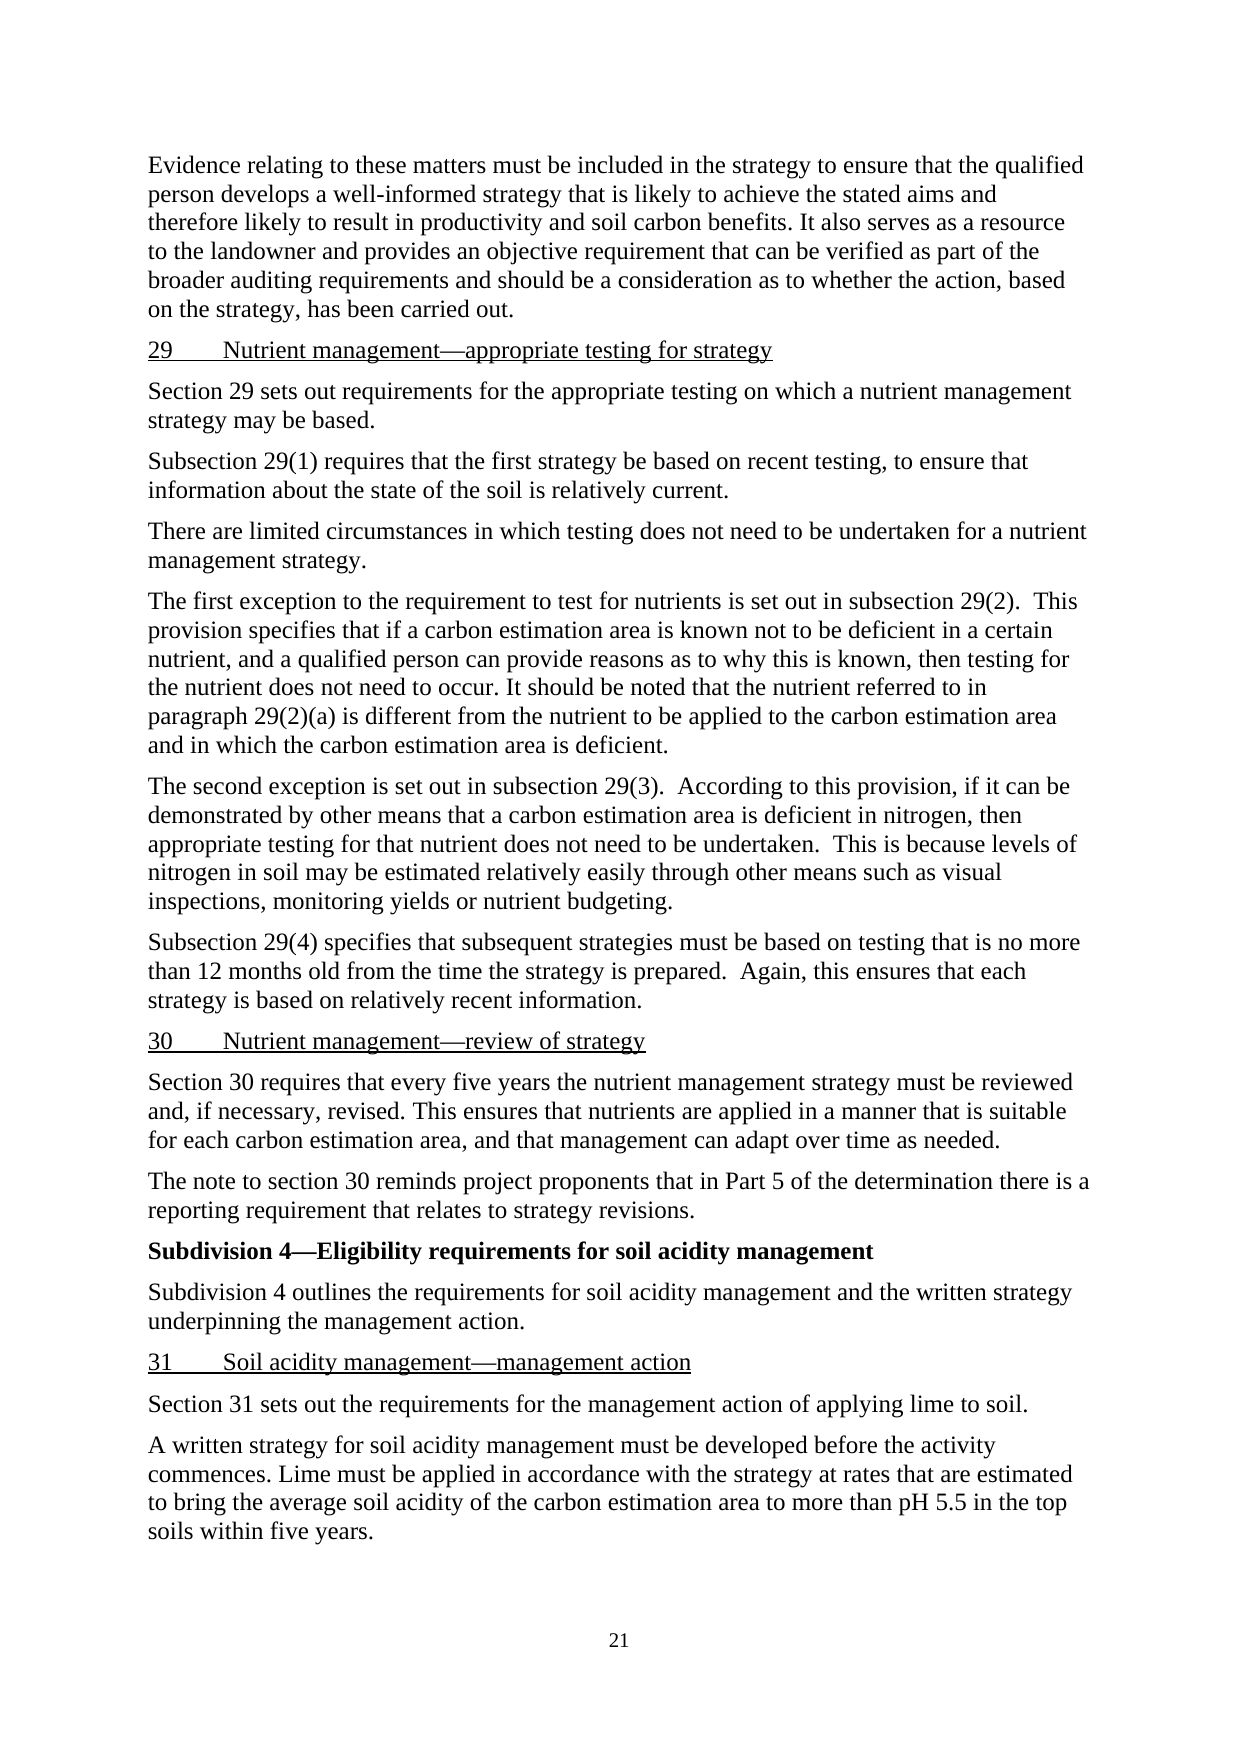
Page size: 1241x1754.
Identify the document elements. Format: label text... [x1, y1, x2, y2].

text The note to section 30 reminds project proponents that in Part 5 of the determination there is a reporting requirement that relates to strategy revisions. [148, 1166, 1090, 1224]
text The second exception is set out in subsection 29(3). According to this provision, if it can be demonstrated by other means that a carbon estimation area is deficient in nitrogen, then appropriate testing for that nutrient does not need to be undertaken. This is because levels of nitrogen in soil may be estimated relatively easily through other means such as visual inspections, monitoring yields or nutrient budgeting. [148, 771, 1090, 915]
text There are limited circumstances in which testing does not need to be undertaken for a nutrient management strategy. [148, 516, 1090, 574]
text Subdivision 4—Eligibility requirements for soil acidity management [148, 1236, 1090, 1265]
text Subsection 29(4) specifies that subsequent strategies must be based on testing that is no more than 12 months old from the time the strategy is prepared. Again, this ensures that each strategy is based on relatively recent information. [148, 927, 1090, 1014]
text Section 31 sets out the requirements for the management action of applying lime to soil. [148, 1389, 1090, 1417]
text 31 Soil acidity management—management action [148, 1347, 1090, 1376]
text Evidence relating to these matters must be included in the strategy to ensure that the qualified person develops a well-informed strategy that is likely to achieve the stated aims and therefore likely to result in productivity and soil carbon benefits. It also serves as a resource to the landowner and provides an objective requirement that can be verified as part of the broader auditing requirements and should be a consideration as to whether the action, based on the strategy, has been carried out. [148, 150, 1090, 322]
text Section 30 requires that every five years the nutrient management strategy must be reviewed and, if necessary, revised. This ensures that nutrients are applied in a manner that is suitable for each carbon estimation area, and that management can adapt over time as needed. [148, 1067, 1090, 1154]
text The first exception to the requirement to test for nutrients is set out in subsection 29(2). This provision specifies that if a carbon estimation area is known not to be deficient in a certain nutrient, and a qualified person can provide reasons as to why this is known, then testing for the nutrient does not need to occur. It should be noted that the nutrient referred to in paragraph 29(2)(a) is different from the nutrient to be applied to the carbon estimation area and in which the carbon estimation area is deficient. [148, 586, 1090, 759]
text 29 Nutrient management—appropriate testing for strategy [148, 335, 1090, 364]
text 30 Nutrient management—review of strategy [148, 1026, 1090, 1055]
text Section 29 sets out requirements for the appropriate testing on which a nutrient management strategy may be based. [148, 376, 1090, 434]
text A written strategy for soil acidity management must be developed before the activity commences. Lime must be applied in accordance with the strategy at rates that are estimated to bring the average soil acidity of the carbon estimation area to more than pH 5.5 in the top soils within five years. [148, 1430, 1090, 1545]
text Subsection 29(1) requires that the first strategy be based on recent testing, to ensure that information about the state of the soil is relatively current. [148, 446, 1090, 504]
text Subdivision 4 outlines the requirements for soil acidity management and the written strategy underpinning the management action. [148, 1277, 1090, 1335]
